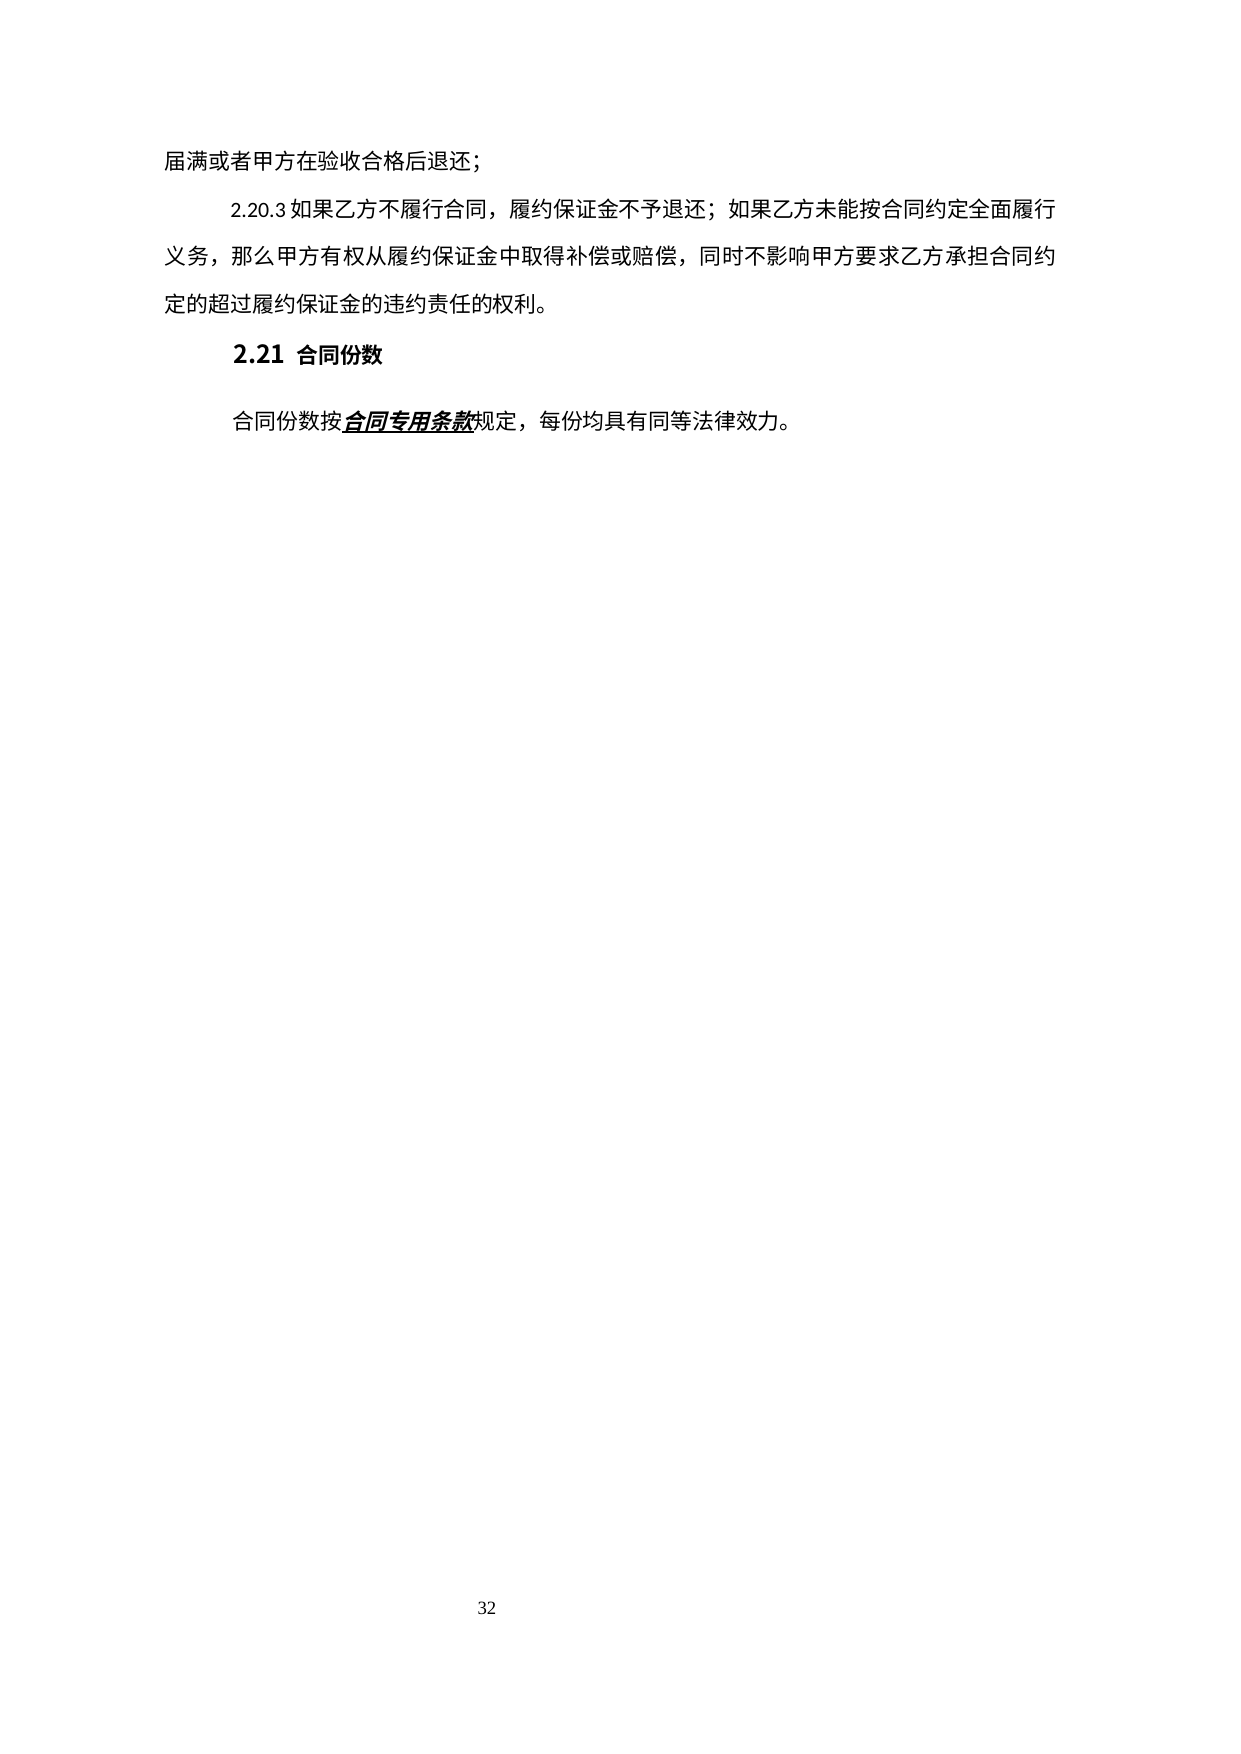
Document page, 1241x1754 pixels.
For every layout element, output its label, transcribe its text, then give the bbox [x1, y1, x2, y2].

list 合同份数 [233, 334, 1090, 371]
text 合同份数按合同专用条款规定，每份均具有同等法律效力。 [233, 404, 1090, 436]
list 2.20.3 如果乙方不履行合同，履约保证金不予退还；如果乙方未能按合同约定全面履行义务，那么甲方有权从履约保证金中取得补偿或赔偿，同时不影响甲方要求乙方承担合同约定的超过履约保证金的违约责任的权利。 [164, 192, 1056, 318]
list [164, 144, 1056, 175]
